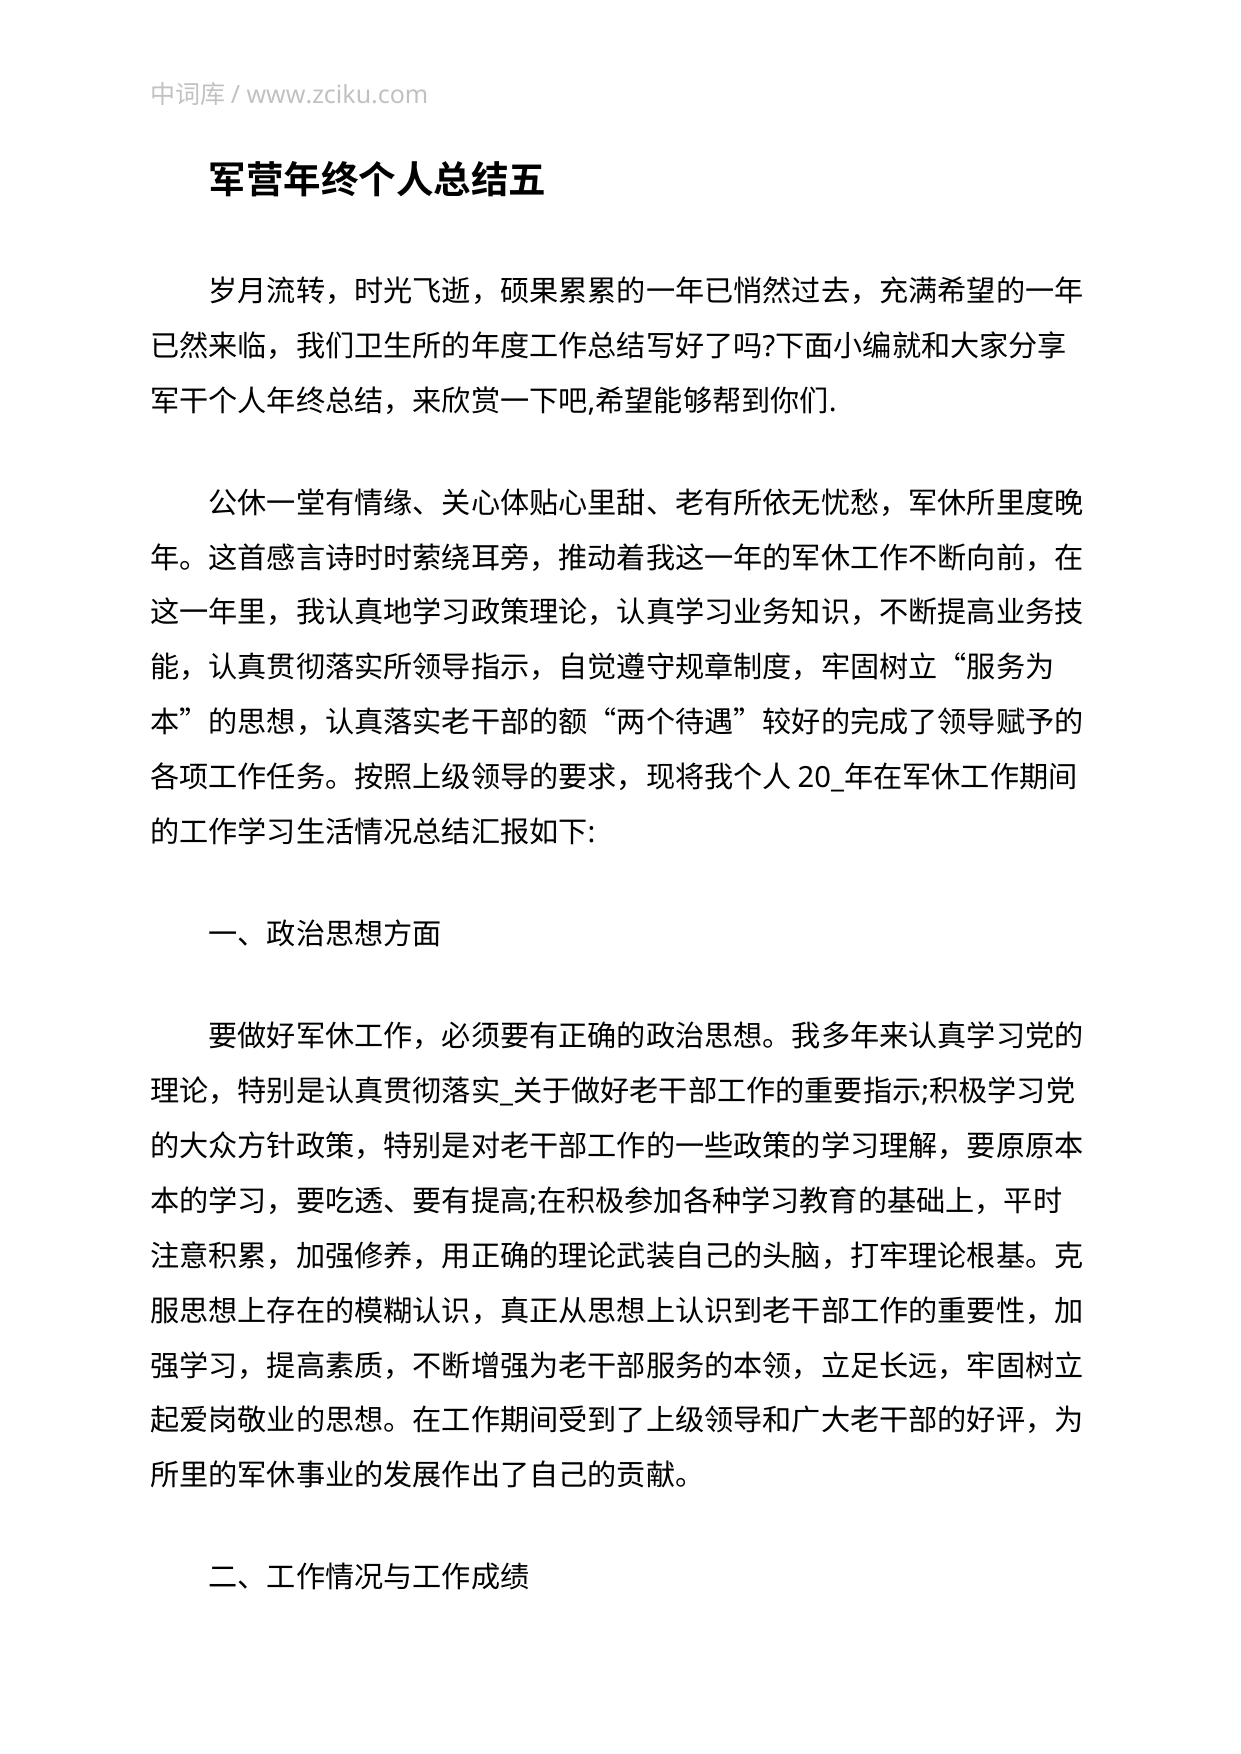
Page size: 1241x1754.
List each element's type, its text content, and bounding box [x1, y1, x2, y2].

text 二、工作情况与工作成绩 [150, 1554, 1090, 1596]
text 军营年终个人总结五 [150, 150, 1090, 204]
text 岁月流转，时光飞逝，硕果累累的一年已悄然过去，充满希望的一年已然来临，我们卫生所的年度工作总结写好了吗?下面小编就和大家分享军干个人年终总结，来欣赏一下吧,希望能够帮到你们. [150, 267, 1090, 420]
text 要做好军休工作，必须要有正确的政治思想。我多年来认真学习党的理论，特别是认真贯彻落实_关于做好老干部工作的重要指示;积极学习党的大众方针政策，特别是对老干部工作的一些政策的学习理解，要原原本本的学习，要吃透、要有提高;在积极参加各种学习教育的基础上，平时注意积累，加强修养，用正确的理论武装自己的头脑，打牢理论根基。克服思想上存在的模糊认识，真正从思想上认识到老干部工作的重要性，加强学习，提高素质，不断增强为老干部服务的本领，立足长远，牢固树立起爱岗敬业的思想。在工作期间受到了上级领导和广大老干部的好评，为所里的军休事业的发展作出了自己的贡献。 [150, 1012, 1090, 1494]
text 公休一堂有情缘、关心体贴心里甜、老有所依无忧愁，军休所里度晚年。这首感言诗时时萦绕耳旁，推动着我这一年的军休工作不断向前，在这一年里，我认真地学习政策理论，认真学习业务知识，不断提高业务技能，认真贯彻落实所领导指示，自觉遵守规章制度，牢固树立“服务为本”的思想，认真落实老干部的额“两个待遇”较好的完成了领导赋予的各项工作任务。按照上级领导的要求，现将我个人20_年在军休工作期间的工作学习生活情况总结汇报如下: [150, 479, 1090, 851]
text 一、政治思想方面 [150, 911, 1090, 953]
